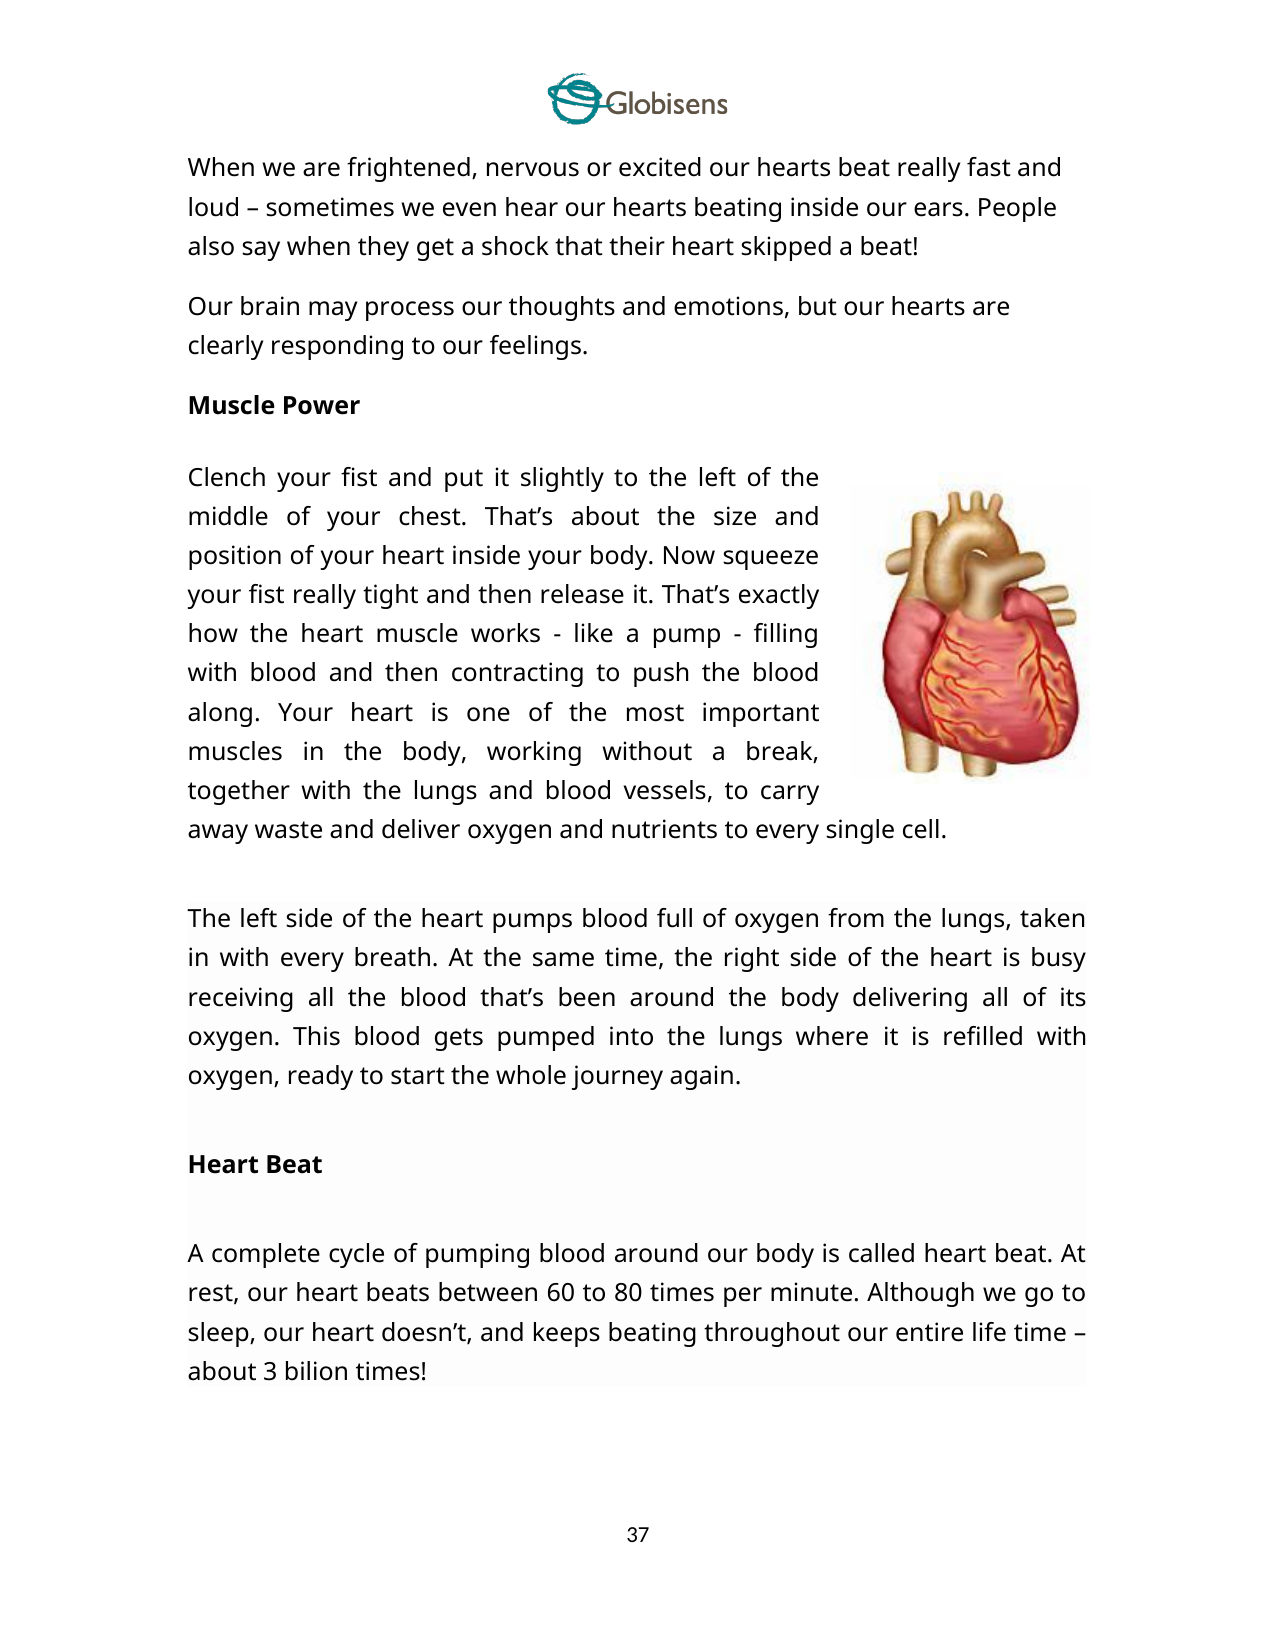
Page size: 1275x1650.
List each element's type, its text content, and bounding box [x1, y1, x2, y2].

text When we are frightened, nervous or excited our hearts beat really fast and loud – sometimes we even hear our hearts beating inside our ears. People also say when they get a shock that their heart skipped a beat! [187, 150, 1087, 262]
picture [839, 472, 1108, 782]
text Our brain may process our thoughts and emotions, but our hearts are clearly responding to our feelings. [187, 288, 1087, 362]
text Clench your fist and put it slightly to the left of the middle of your chest. That’s about the size and position of your heart inside your body. Now squeeze your fist really tight and then release it. That’s exactly how the heart muscle works - like a pump - filling with blood and then contracting to push the blood along. Your heart is one of the most important muscles in the body, working without a break, together with the lungs and blood vessels, to carry away waste and deliver oxygen and nutrients to every single cell. [187, 459, 1087, 846]
text The left side of the heart pumps blood full of oxygen from the lungs, taken in with every breath. At the same time, the right side of the heart is busy receiving all the blood that’s been around the body delivering all of its oxygen. This blood gets pumped into the lungs where it is refilled with oxygen, ready to start the whole journey again. [187, 901, 1087, 1092]
text Muscle Power [187, 387, 1087, 422]
picture [547, 73, 728, 125]
text Heart Beat [187, 1147, 1087, 1181]
text A complete cycle of pumping blood around our body is called heart beat. At rest, our heart beats between 60 to 80 times per minute. Although we go to sleep, our heart doesn’t, and keeps beating throughout our entire life time – about 3 bilion times! [187, 1236, 1087, 1387]
